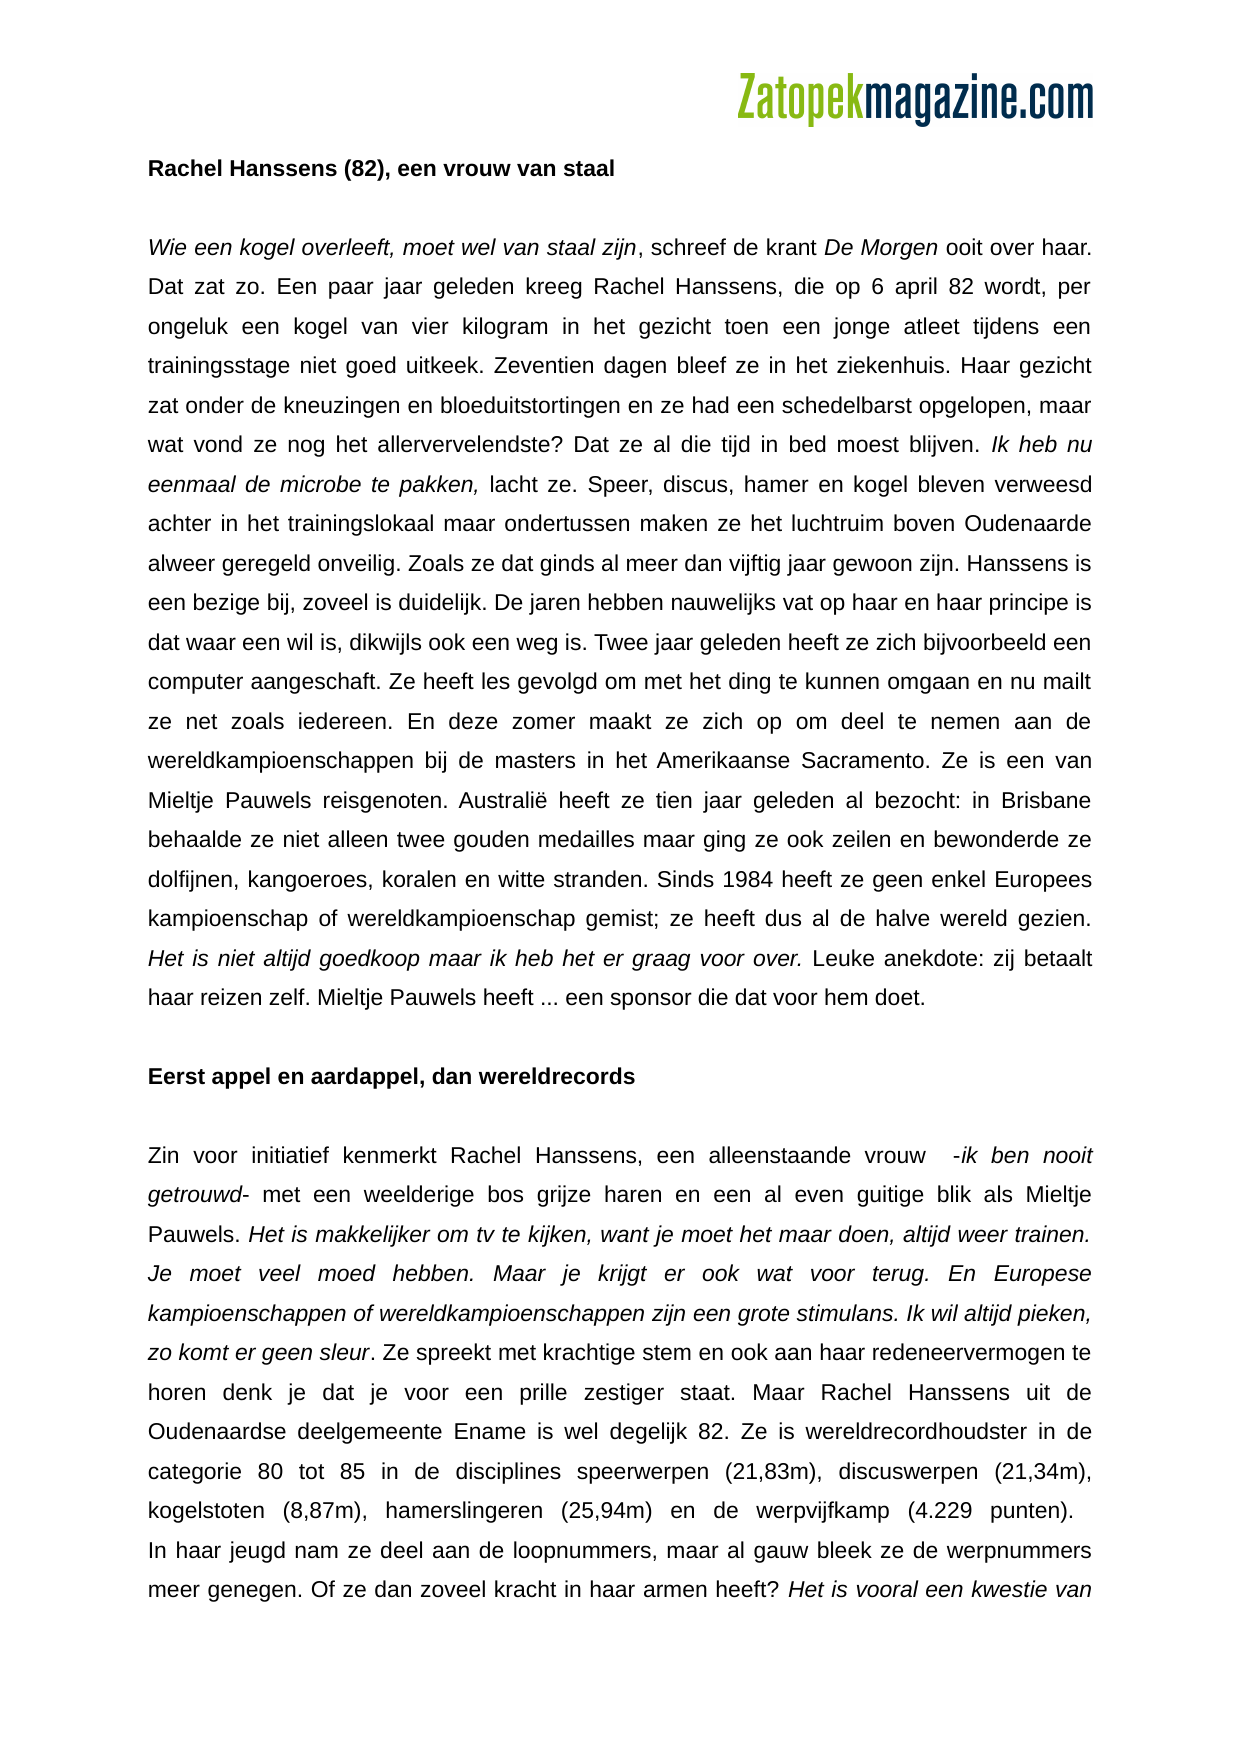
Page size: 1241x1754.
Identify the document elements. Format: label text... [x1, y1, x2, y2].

text Wie een kogel overleeft, moet wel van staal zijn, schreef de krant De Morgen ooit over haar. Dat zat zo. Een paar jaar geleden kreeg Rachel Hanssens, die op 6 april 82 wordt, per ongeluk een kogel van vier kilogram in het gezicht toen een jonge atleet tijdens een trainingsstage niet goed uitkeek. Zeventien dagen bleef ze in het ziekenhuis. Haar gezicht zat onder de kneuzingen en bloeduitstortingen en ze had een schedelbarst opgelopen, maar wat vond ze nog het allervervelendste? Dat ze al die tijd in bed moest blijven. Ik heb nu eenmaal de microbe te pakken, lacht ze. Speer, discus, hamer en kogel bleven verweesd achter in het trainingslokaal maar ondertussen maken ze het luchtruim boven Oudenaarde alweer geregeld onveilig. Zoals ze dat ginds al meer dan vijftig jaar gewoon zijn. Hanssens is een bezige bij, zoveel is duidelijk. De jaren hebben nauwelijks vat op haar en haar principe is dat waar een wil is, dikwijls ook een weg is. Twee jaar geleden heeft ze zich bijvoorbeeld een computer aangeschaft. Ze heeft les gevolgd om met het ding te kunnen omgaan en nu mailt ze net zoals iedereen. En deze zomer maakt ze zich op om deel te nemen aan de wereldkampioenschappen bij de masters in het Amerikaanse Sacramento. Ze is een van Mieltje Pauwels reisgenoten. Australië heeft ze tien jaar geleden al bezocht: in Brisbane behaalde ze niet alleen twee gouden medailles maar ging ze ook zeilen en bewonderde ze dolfijnen, kangoeroes, koralen en witte stranden. Sinds 1984 heeft ze geen enkel Europees kampioenschap of wereldkampioenschap gemist; ze heeft dus al de halve wereld gezien. Het is niet altijd goedkoop maar ik heb het er graag voor over. Leuke anekdote: zij betaalt haar reizen zelf. Mieltje Pauwels heeft ... een sponsor die dat voor hem doet. [148, 194, 1093, 1010]
text Eerst appel en aardappel, dan wereldrecords [148, 1063, 1093, 1089]
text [148, 1102, 1093, 1602]
picture [738, 73, 1093, 127]
text Rachel Hanssens (82), een vrouw van staal [148, 155, 1093, 181]
